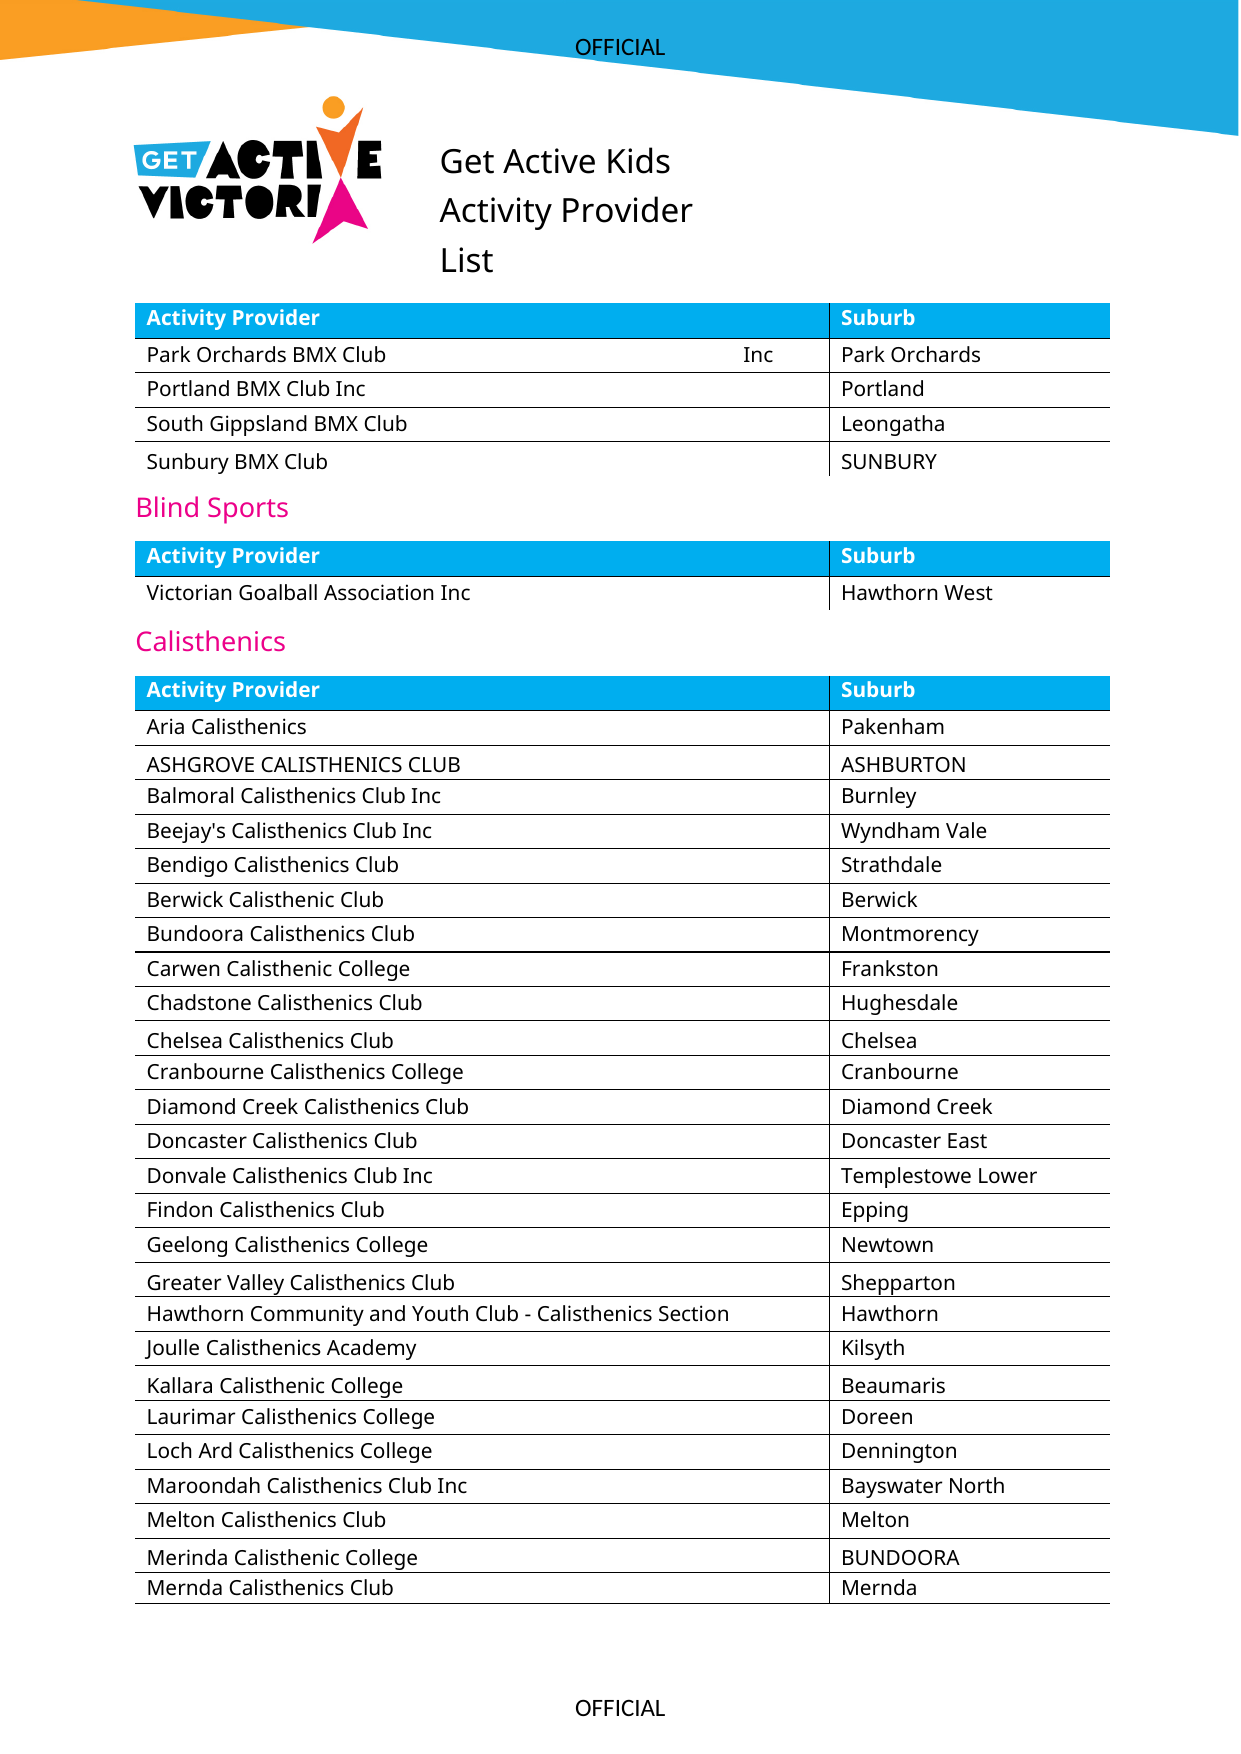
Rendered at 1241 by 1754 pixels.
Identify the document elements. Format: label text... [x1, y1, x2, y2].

table_cell Cranbourne Calisthenics College [135, 1056, 829, 1089]
table_cell Epping [830, 1194, 1110, 1227]
table_cell Bendigo Calisthenics Club [135, 849, 829, 882]
table_cell Victorian Goalball Association Inc [135, 577, 829, 610]
table_cell Dennington [830, 1435, 1110, 1468]
subtitle Calisthenics [135, 622, 1110, 659]
table_cell Frankston [830, 953, 1110, 986]
table_cell Hawthorn West [830, 577, 1110, 610]
subtitle Blind Sports [135, 488, 1110, 525]
table_cell Chelsea Calisthenics Club [135, 1021, 829, 1055]
table_cell Park Orchards BMX Club Inc [135, 339, 829, 372]
table_cell Kilsyth [830, 1332, 1110, 1365]
table_header Suburb [830, 541, 1110, 576]
table_cell Joulle Calisthenics Academy [135, 1332, 829, 1365]
table_cell Portland [830, 373, 1110, 407]
table_cell Diamond Creek [830, 1090, 1110, 1124]
table_cell Mernda Calisthenics Club [135, 1573, 829, 1603]
table_cell Geelong Calisthenics College [135, 1228, 829, 1262]
table_cell Hawthorn [830, 1297, 1110, 1331]
table_cell BUNDOORA [830, 1539, 1110, 1572]
table_cell Diamond Creek Calisthenics Club [135, 1090, 829, 1124]
table_cell Melton [830, 1504, 1110, 1537]
table_cell Chadstone Calisthenics Club [135, 987, 829, 1020]
table_cell Leongatha [830, 408, 1110, 441]
table_cell Templestowe Lower [830, 1159, 1110, 1193]
table_cell Berwick Calisthenic Club [135, 884, 829, 917]
table_cell Hughesdale [830, 987, 1110, 1020]
table_cell Portland BMX Club Inc [135, 373, 829, 407]
table_cell Chelsea [830, 1021, 1110, 1055]
table_cell Shepparton [830, 1263, 1110, 1296]
table_cell Laurimar Calisthenics College [135, 1401, 829, 1434]
picture [0, 0, 1239, 244]
table_header Suburb [830, 303, 1110, 338]
table_cell Merinda Calisthenic College [135, 1539, 829, 1572]
table_cell Aria Calisthenics [135, 711, 829, 744]
table_cell Doncaster East [830, 1125, 1110, 1158]
table_cell Sunbury BMX Club [135, 442, 829, 476]
table_header Activity Provider [135, 676, 829, 710]
table_cell Hawthorn Community and Youth Club - Calisthenics Section [135, 1297, 829, 1331]
table_cell South Gippsland BMX Club [135, 408, 829, 441]
table_header Activity Provider [135, 541, 829, 576]
table_cell Beaumaris [830, 1366, 1110, 1399]
table_cell Pakenham [830, 711, 1110, 744]
table_cell Wyndham Vale [830, 815, 1110, 848]
table_cell Strathdale [830, 849, 1110, 882]
table_cell ASHGROVE CALISTHENICS CLUB [135, 746, 829, 779]
table_cell Park Orchards [830, 339, 1110, 372]
table_cell Cranbourne [830, 1056, 1110, 1089]
table_header Activity Provider [135, 303, 829, 338]
table_cell Berwick [830, 884, 1110, 917]
table_cell Montmorency [830, 918, 1110, 951]
table_cell Doncaster Calisthenics Club [135, 1125, 829, 1158]
table_cell Doreen [830, 1401, 1110, 1434]
table_cell Maroondah Calisthenics Club Inc [135, 1470, 829, 1503]
table_header Suburb [830, 676, 1110, 710]
table_cell Newtown [830, 1228, 1110, 1262]
table_cell ASHBURTON [830, 746, 1110, 779]
table_cell Bundoora Calisthenics Club [135, 918, 829, 951]
table_cell SUNBURY [830, 442, 1110, 476]
table_cell Donvale Calisthenics Club Inc [135, 1159, 829, 1193]
table_cell Mernda [830, 1573, 1110, 1603]
table_cell Loch Ard Calisthenics College [135, 1435, 829, 1468]
table_cell Melton Calisthenics Club [135, 1504, 829, 1537]
table_cell Greater Valley Calisthenics Club [135, 1263, 829, 1296]
table_cell Beejay's Calisthenics Club Inc [135, 815, 829, 848]
table_cell Kallara Calisthenic College [135, 1366, 829, 1399]
table_cell Balmoral Calisthenics Club Inc [135, 780, 829, 813]
table_cell Burnley [830, 780, 1110, 813]
table_cell Findon Calisthenics Club [135, 1194, 829, 1227]
table_cell Bayswater North [830, 1470, 1110, 1503]
table_cell Carwen Calisthenic College [135, 953, 829, 986]
